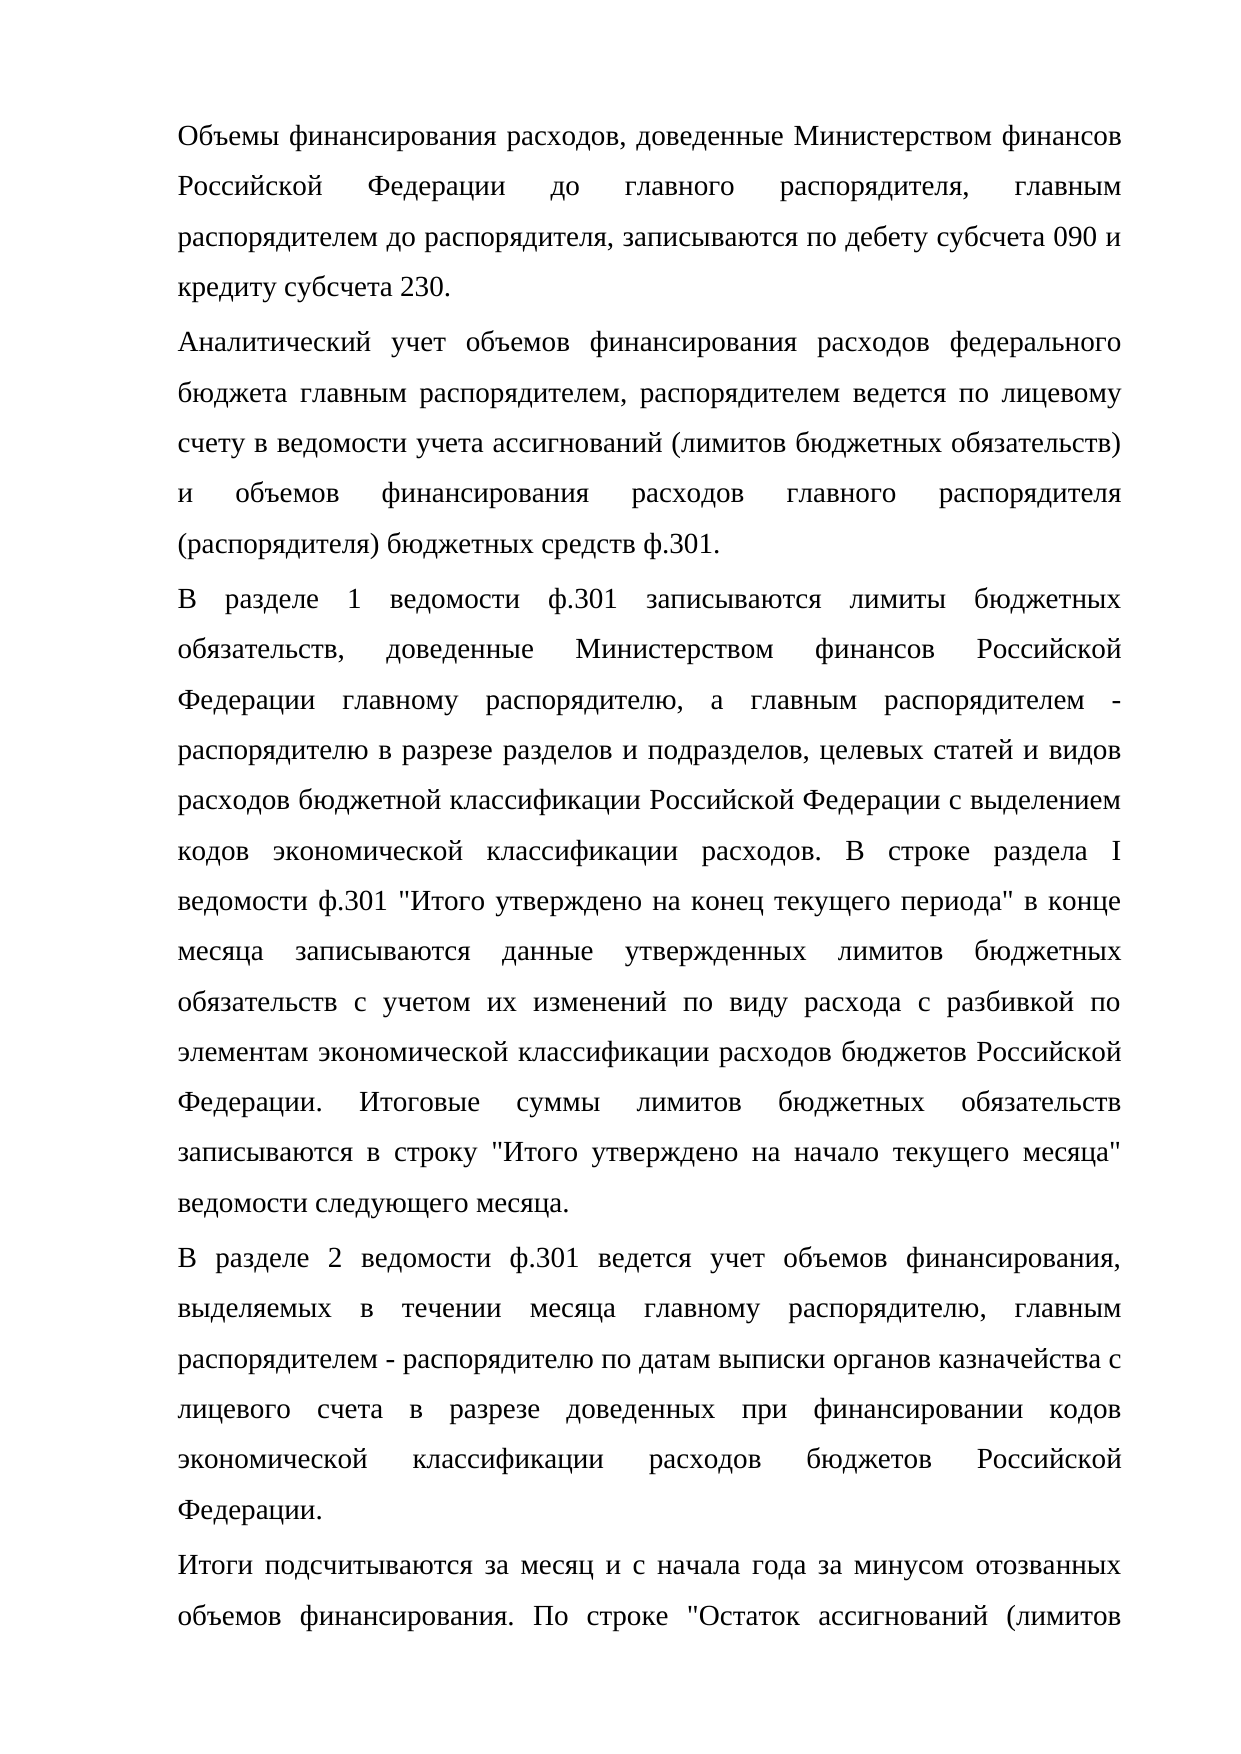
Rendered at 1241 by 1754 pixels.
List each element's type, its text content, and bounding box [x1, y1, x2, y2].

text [177, 1547, 1122, 1631]
text Объемы финансирования расходов, доведенные Министерством финансов Российской Федерации до главного распорядителя, главным распорядителем до распорядителя, записываются по дебету субсчета 090 и кредиту субсчета 230. [177, 118, 1122, 303]
text Аналитический учет объемов финансирования расходов федерального бюджета главным распорядителем, распорядителем ведется по лицевому счету в ведомости учета ассигнований (лимитов бюджетных обязательств) и объемов финансирования расходов главного распорядителя (распорядителя) бюджетных средств ф.301. [177, 324, 1122, 559]
text В разделе 2 ведомости ф.301 ведется учет объемов финансирования, выделяемых в течении месяца главному распорядителю, главным распорядителем - распорядителю по датам выписки органов казначейства с лицевого счета в разрезе доведенных при финансировании кодов экономической классификации расходов бюджетов Российской Федерации. [177, 1240, 1122, 1525]
text В разделе 1 ведомости ф.301 записываются лимиты бюджетных обязательств, доведенные Министерством финансов Российской Федерации главному распорядителю, а главным распорядителем - распорядителю в разрезе разделов и подразделов, целевых статей и видов расходов бюджетной классификации Российской Федерации с выделением кодов экономической классификации расходов. В строке раздела I ведомости ф.301 "Итого утверждено на конец текущего периода" в конце месяца записываются данные утвержденных лимитов бюджетных обязательств с учетом их изменений по виду расхода с разбивкой по элементам экономической классификации расходов бюджетов Российской Федерации. Итоговые суммы лимитов бюджетных обязательств записываются в строку "Итого утверждено на начало текущего месяца" ведомости следующего месяца. [177, 581, 1122, 1218]
